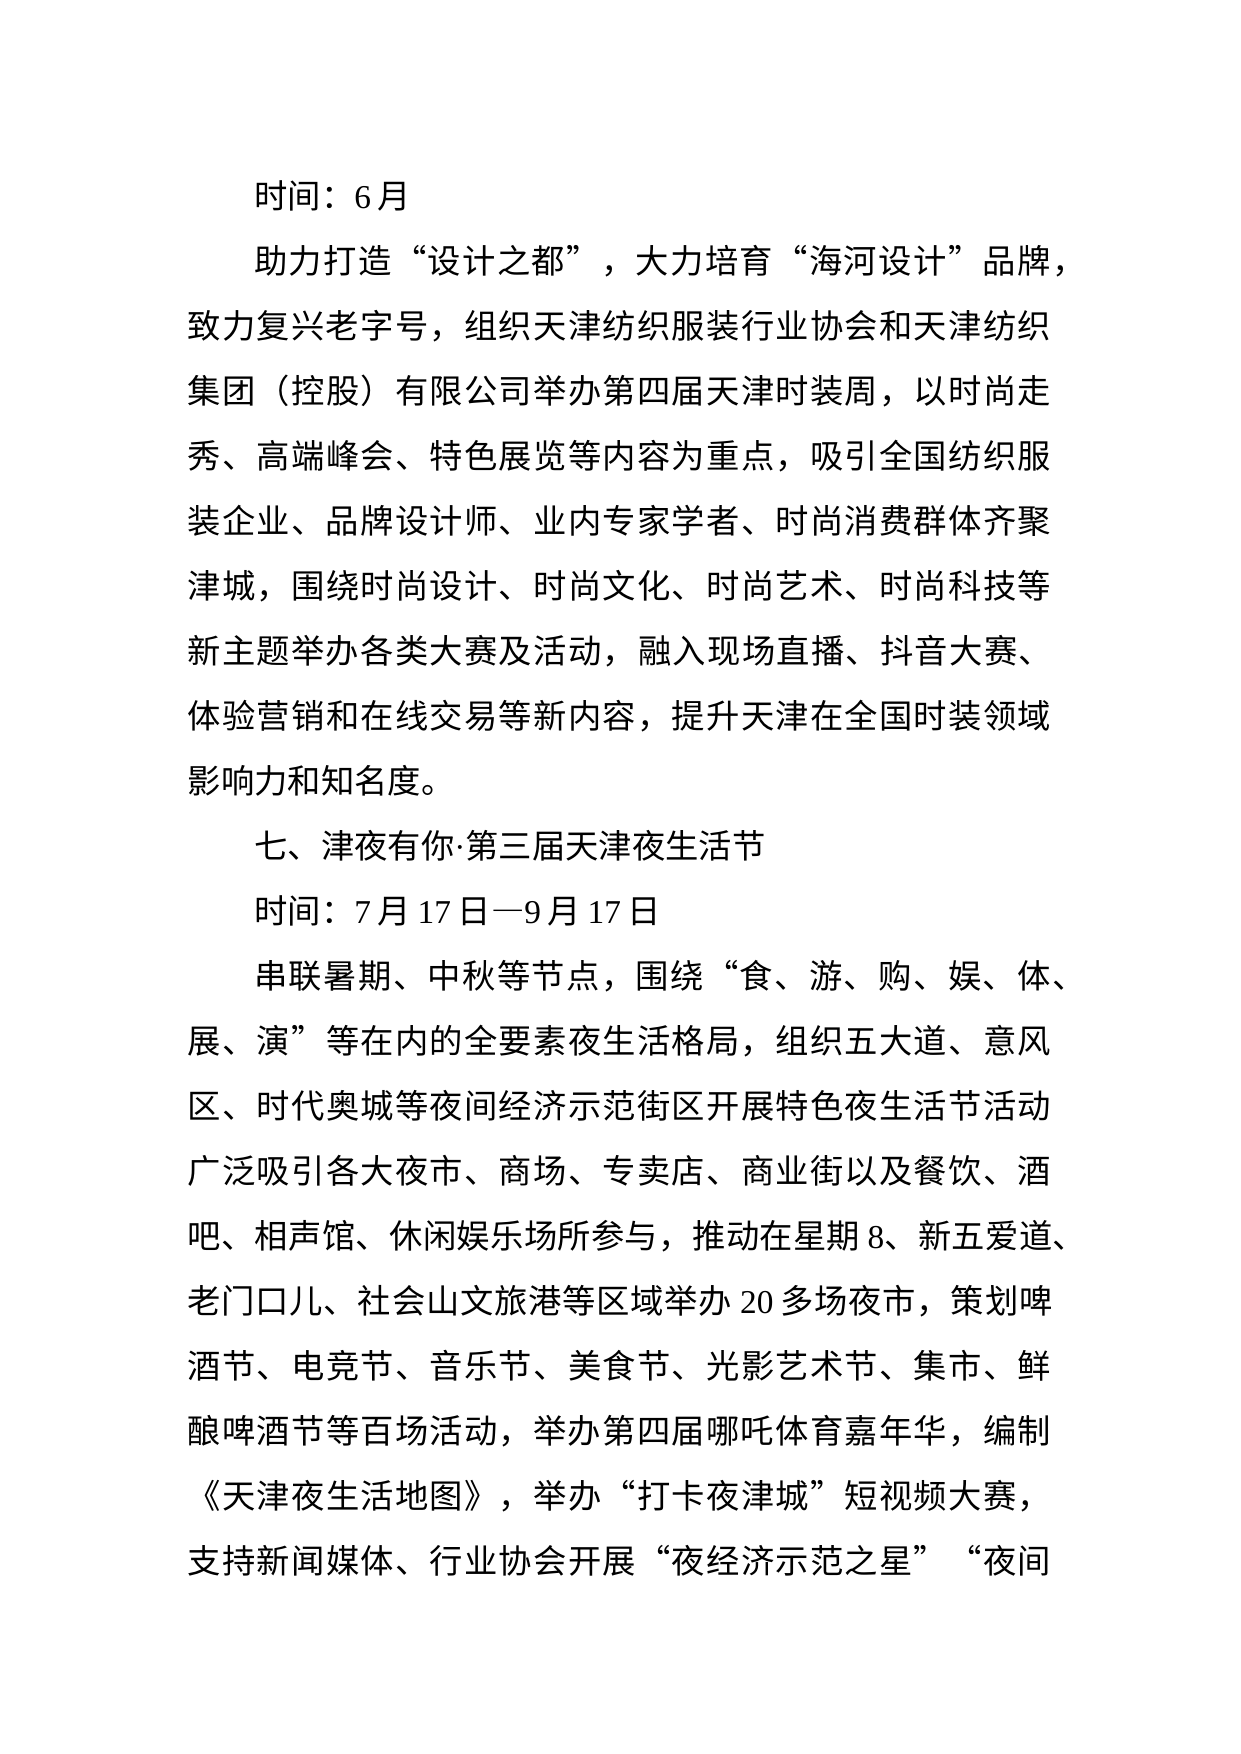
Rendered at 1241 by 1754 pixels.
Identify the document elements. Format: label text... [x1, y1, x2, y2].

text 时间：7月17日—9月17日 [187, 877, 1053, 942]
text 时间：6月 [187, 162, 1053, 227]
text 七、津夜有你·第三届天津夜生活节 [187, 812, 1053, 877]
text 助力打造“设计之都”，大力培育“海河设计”品牌，致力复兴老字号，组织天津纺织服装行业协会和天津纺织集团（控股）有限公司举办第四届天津时装周，以时尚走秀、高端峰会、特色展览等内容为重点，吸引全国纺织服装企业、品牌设计师、业内专家学者、时尚消费群体齐聚津城，围绕时尚设计、时尚文化、时尚艺术、时尚科技等新主题举办各类大赛及活动，融入现场直播、抖音大赛、体验营销和在线交易等新内容，提升天津在全国时装领域影响力和知名度。 [187, 227, 1053, 812]
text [187, 942, 1053, 1592]
